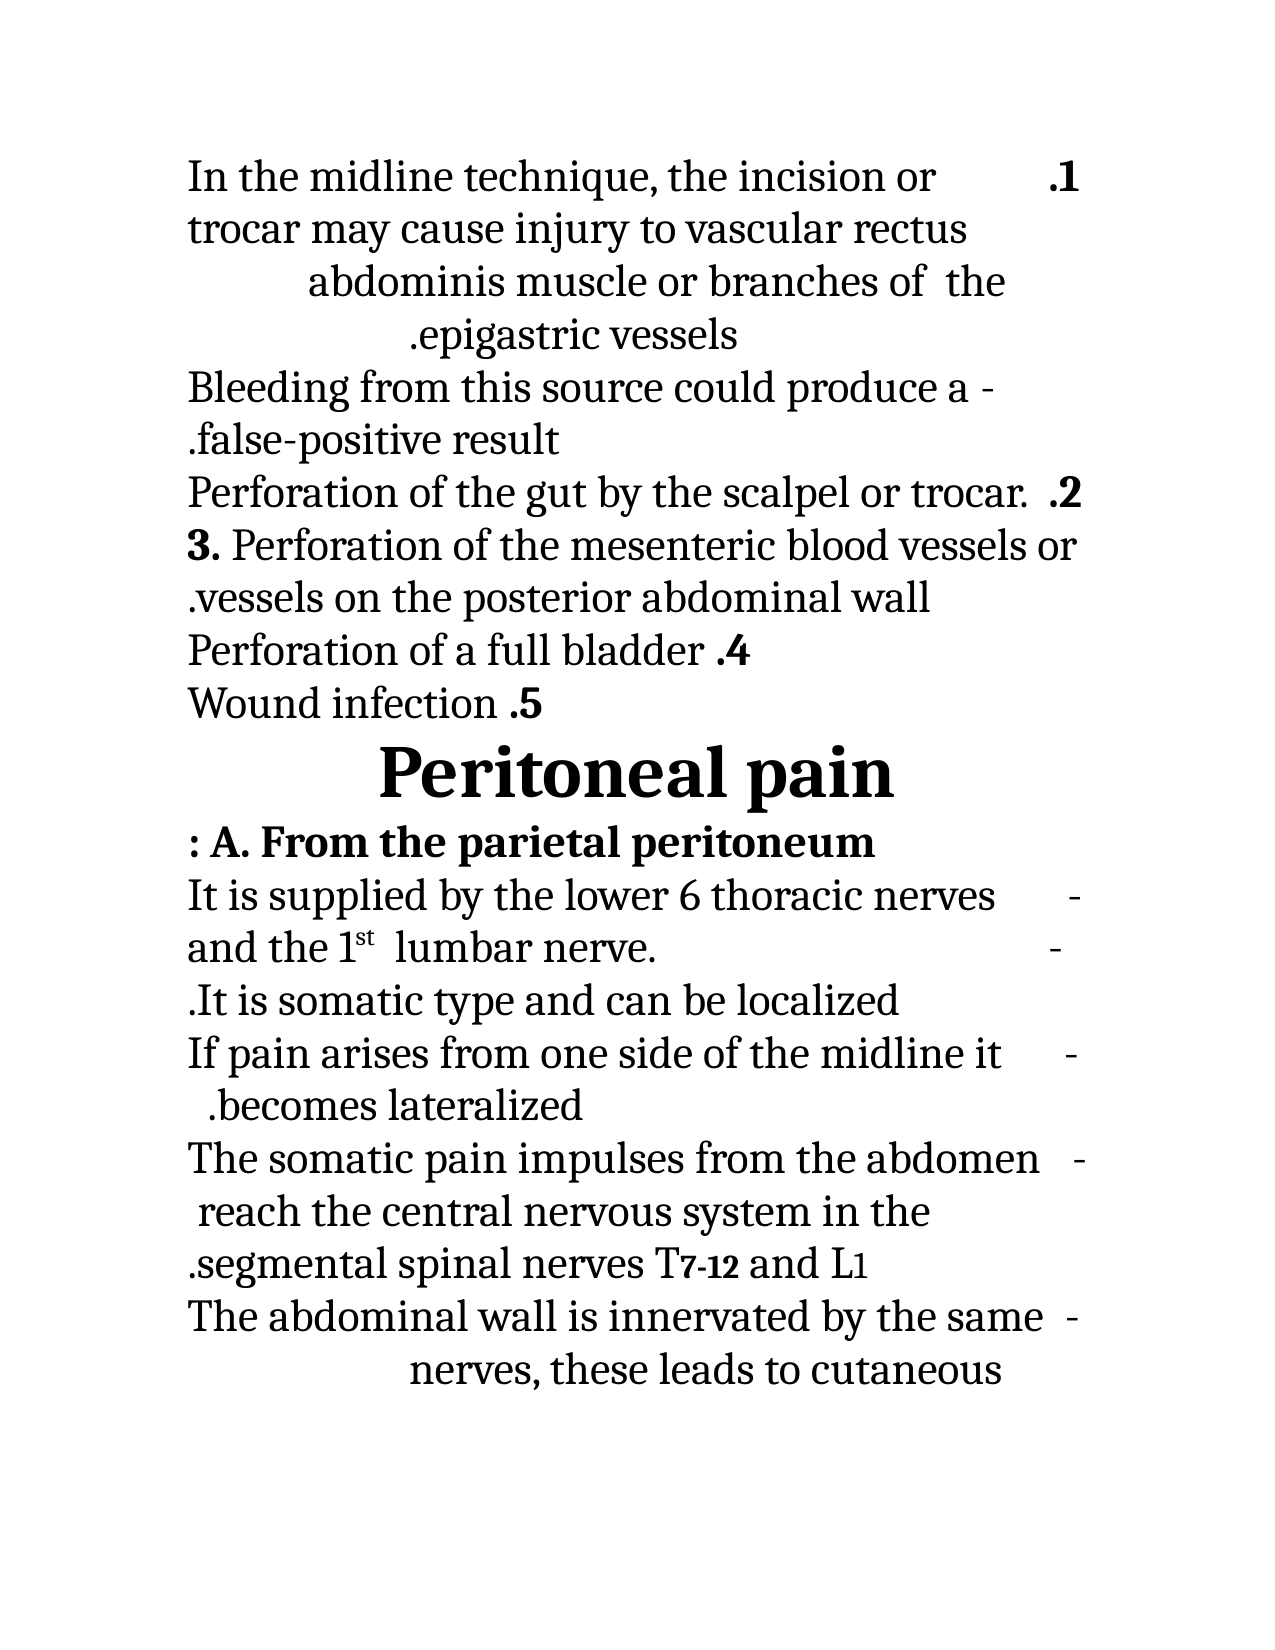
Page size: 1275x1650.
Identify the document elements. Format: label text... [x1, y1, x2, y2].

text - The somatic pain impulses from the abdomen reach the central nervous system in the [187, 1132, 1087, 1238]
text Peritoneal pain [187, 730, 1087, 816]
text - Bleeding from this source could produce a [187, 361, 1087, 413]
text 5. Wound infection [187, 677, 1087, 730]
text 2. Perforation of the gut by the scalpel or trocar. 3. Perforation of the mesenteric blood vessels or vessels on the posterior abdominal wall. [187, 466, 1087, 624]
text false-positive result. [187, 413, 1087, 466]
text segmental spinal nerves T7-12 and L1. [187, 1238, 1087, 1290]
text 1. In the midline technique, the incision or trocar may cause injury to vascular rectus abdominis muscle or branches of the [187, 150, 1087, 308]
text 4. Perforation of a full bladder [187, 624, 1087, 677]
text - If pain arises from one side of the midline it becomes lateralized. [187, 1027, 1087, 1132]
text - The abdominal wall is innervated by the same nerves, these leads to cutaneous [187, 1290, 1087, 1396]
text epigastric vessels. [187, 308, 1087, 361]
text - It is supplied by the lower 6 thoracic nerves and the 1st lumbar nerve. - It is somatic type and can be localized. [187, 869, 1087, 1027]
text A. From the parietal peritoneum : [187, 816, 1087, 869]
